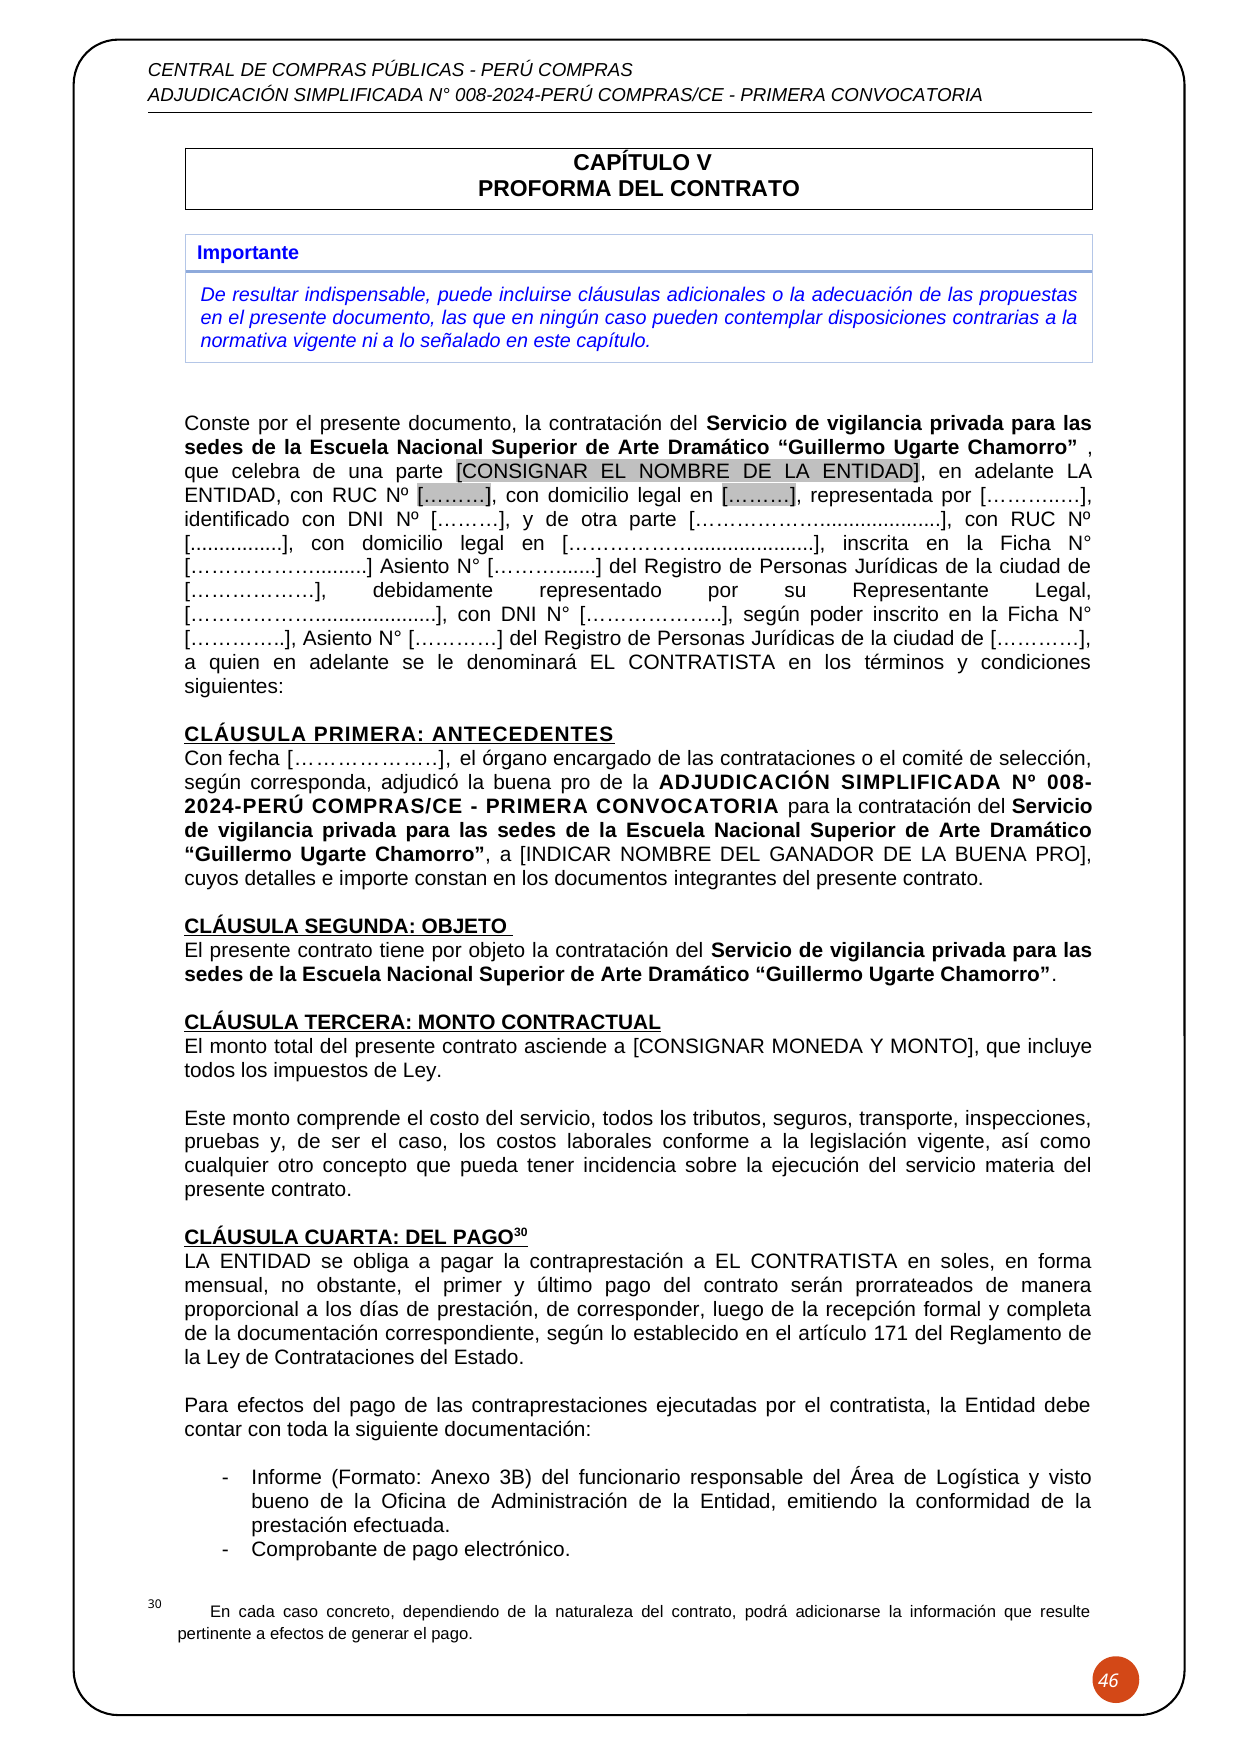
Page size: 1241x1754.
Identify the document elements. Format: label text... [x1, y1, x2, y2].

text El presente contrato tiene por objeto la contratación del Servicio de vigilancia privada para las sedes de la Escuela Nacional Superior de Arte Dramático “Guillermo Ugarte Chamorro”. [184, 938, 1092, 986]
text Conste por el presente documento, la contratación del Servicio de vigilancia privada para las sedes de la Escuela Nacional Superior de Arte Dramático “Guillermo Ugarte Chamorro” , que celebra de una parte [CONSIGNAR EL NOMBRE DE LA ENTIDAD], en adelante LA ENTIDAD, con RUC Nº [………], con domicilio legal en [………], representada por [………..…], identificado con DNI Nº [………], y de otra parte [……………….....................], con RUC Nº [................], con domicilio legal en [……………….....................], inscrita en la Ficha N° [……………….........] Asiento N° [……….......] del Registro de Personas Jurídicas de la ciudad de [………………], debidamente representado por su Representante Legal, [……………….....................], con DNI N° [………………..], según poder inscrito en la Ficha N° […………..], Asiento N° […………] del Registro de Personas Jurídicas de la ciudad de […………], a quien en adelante se le denominará EL CONTRATISTA en los términos y condiciones siguientes: [184, 411, 1092, 698]
text CLÁUSULA SEGUNDA: OBJETO [184, 914, 1092, 938]
table_header CAPÍTULO V PROFORMA DEL CONTRATO [186, 149, 1092, 209]
text CLÁUSULA CUARTA: DEL PAGO [184, 1225, 1092, 1249]
list Informe (Formato: Anexo 3B) del funcionario responsable del Área de Logística y visto bueno de la Oficina de Administración de la Entidad, emitiendo la conformidad de la prestación efectuada. [222, 1465, 1092, 1537]
text El monto total del presente contrato asciende a [CONSIGNAR MONEDA Y MONTO], que incluye todos los impuestos de Ley. [184, 1033, 1092, 1081]
text Para efectos del pago de las contraprestaciones ejecutadas por el contratista, la Entidad debe contar con toda la siguiente documentación: [184, 1393, 1092, 1441]
table_header Importante [186, 235, 1092, 270]
text CLÁUSULA TERCERA: MONTO CONTRACTUAL [184, 1009, 1092, 1033]
table_cell De resultar indispensable, puede incluirse cláusulas adicionales o la adecuación de las propuestas en el presente documento, las que en ningún caso pueden contemplar disposiciones contrarias a la normativa vigente ni a lo señalado en este capítulo. [186, 273, 1092, 362]
subtitle Con fecha [………………..], el órgano encargado de las contrataciones o el comité de selección, según corresponda, adjudicó la buena pro de la ADJUDICACIÓN SIMPLIFICADA Nº 008-2024-PERÚ COMPRAS/CE - PRIMERA CONVOCATORIA para la contratación del Servicio de vigilancia privada para las sedes de la Escuela Nacional Superior de Arte Dramático “Guillermo Ugarte Chamorro”, a [INDICAR NOMBRE DEL GANADOR DE LA BUENA PRO], cuyos detalles e importe constan en los documentos integrantes del presente contrato. [184, 746, 1092, 890]
list Comprobante de pago electrónico. [222, 1537, 1092, 1561]
text LA ENTIDAD se obliga a pagar la contraprestación a EL CONTRATISTA en soles, en forma mensual, no obstante, el primer y último pago del contrato serán prorrateados de manera proporcional a los días de prestación, de corresponder, luego de la recepción formal y completa de la documentación correspondiente, según lo establecido en el artículo 171 del Reglamento de la Ley de Contrataciones del Estado. [184, 1249, 1092, 1369]
subtitle CLÁUSULA PRIMERA: ANTECEDENTES [184, 722, 1092, 746]
text Este monto comprende el costo del servicio, todos los tributos, seguros, transporte, inspecciones, pruebas y, de ser el caso, los costos laborales conforme a la legislación vigente, así como cualquier otro concepto que pueda tener incidencia sobre la ejecución del servicio materia del presente contrato. [184, 1105, 1092, 1201]
